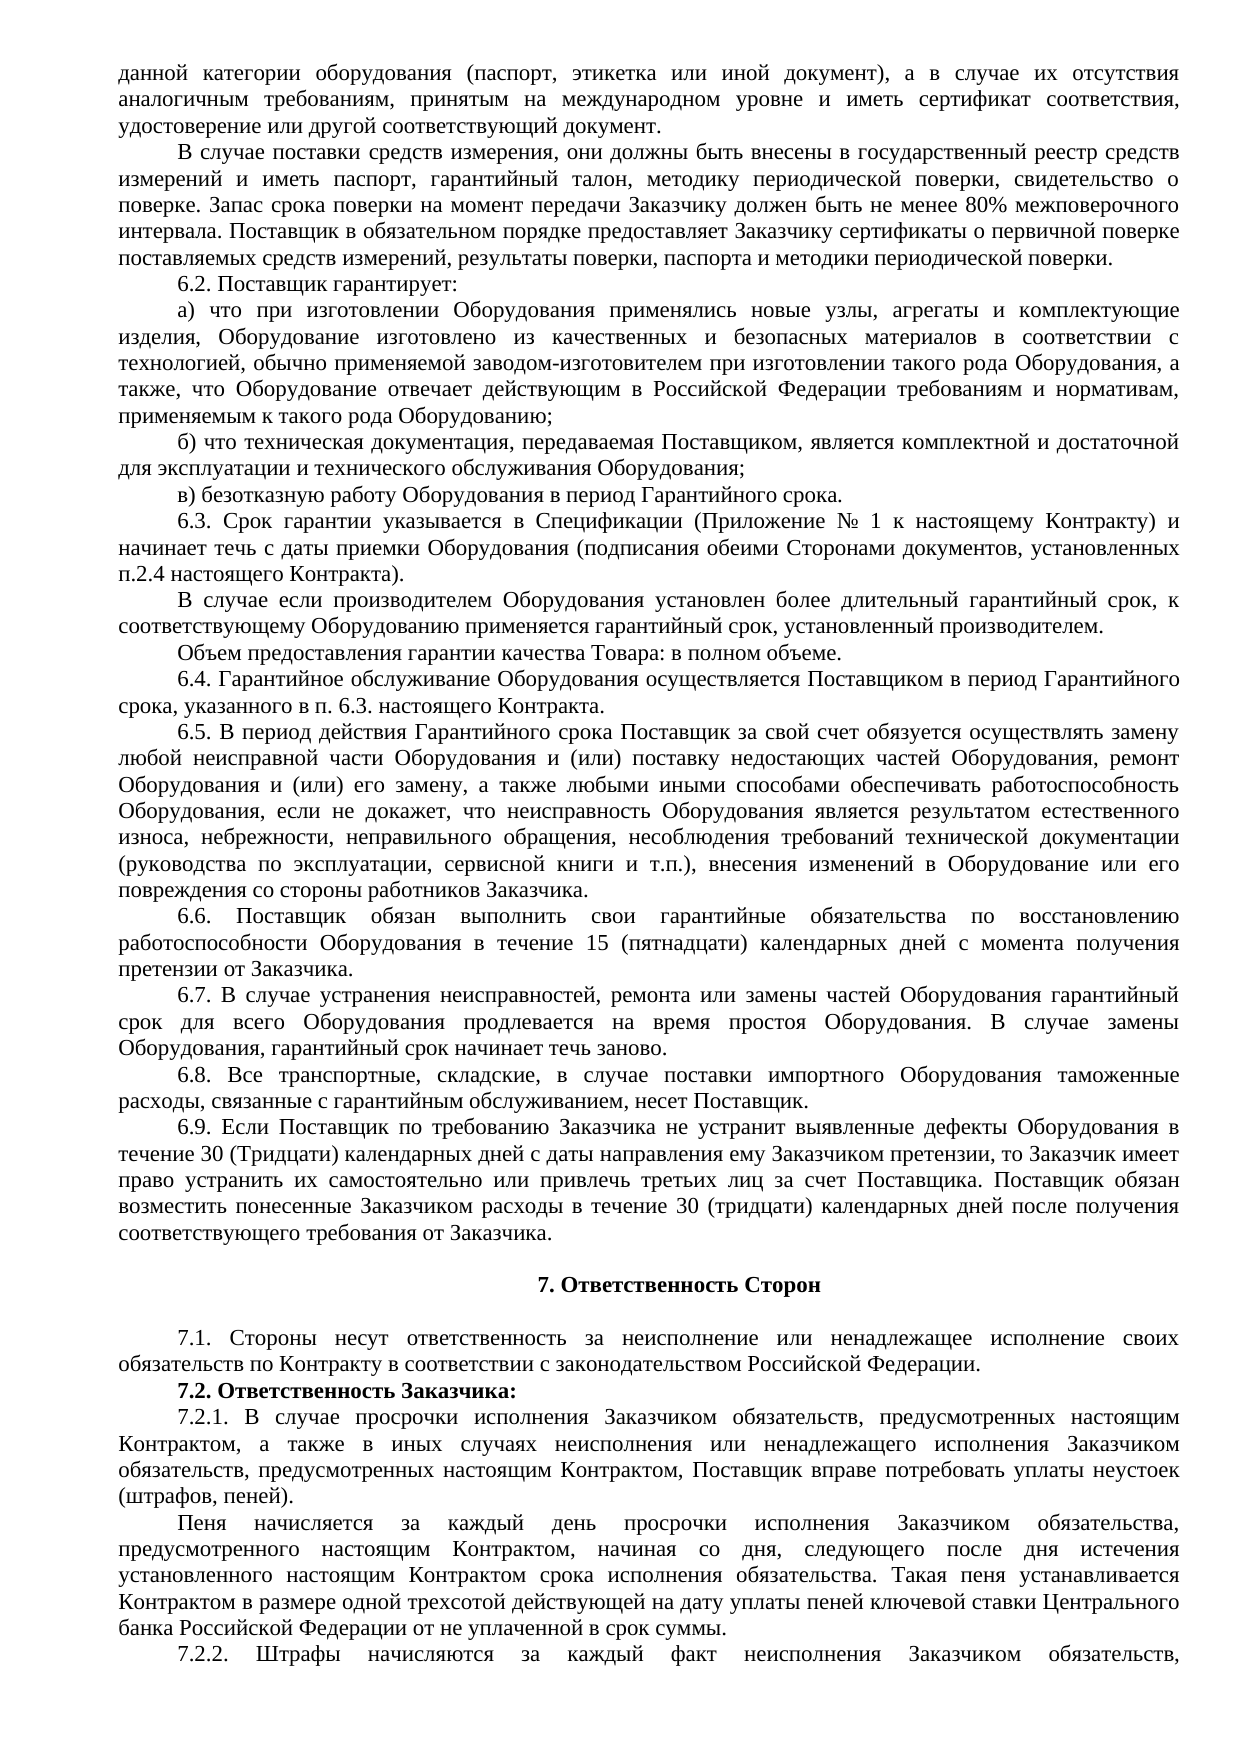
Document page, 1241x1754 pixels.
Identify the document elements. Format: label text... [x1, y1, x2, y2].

text а) что при изготовлении Оборудования применялись новые узлы, агрегаты и комплектующие изделия, Оборудование изготовлено из качественных и безопасных материалов в соответствии с технологией, обычно применяемой заводом-изготовителем при изготовлении такого рода Оборудования, а также, что Оборудование отвечает действующим в Российской Федерации требованиям и нормативам, применяемым к такого рода Оборудованию; [118, 296, 1181, 428]
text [118, 59, 1181, 138]
text в) безотказную работу Оборудования в период Гарантийного срока. [118, 481, 1181, 507]
text 6.6. Поставщик обязан выполнить свои гарантийные обязательства по восстановлению работоспособности Оборудования в течение 15 (пятнадцати) календарных дней с момента получения претензии от Заказчика. [118, 902, 1181, 982]
text 6.4. Гарантийное обслуживание Оборудования осуществляется Поставщиком в период Гарантийного срока, указанного в п. 6.3. настоящего Контракта. [118, 665, 1181, 718]
text 6.2. Поставщик гарантирует: [118, 270, 1181, 296]
text Пеня начисляется за каждый день просрочки исполнения Заказчиком обязательства, предусмотренного настоящим Контрактом, начиная со дня, следующего после дня истечения установленного настоящим Контрактом срока исполнения обязательства. Такая пеня устанавливается Контрактом в размере одной трехсотой действующей на дату уплаты пеней ключевой ставки Центрального банка Российской Федерации от не уплаченной в срок суммы. [118, 1509, 1181, 1640]
text 7.2. Ответственность Заказчика: [118, 1377, 1181, 1403]
text 7. Ответственность Сторон [118, 1271, 1181, 1298]
text б) что техническая документация, передаваемая Поставщиком, является комплектной и достаточной для эксплуатации и технического обслуживания Оборудования; [118, 428, 1181, 481]
text 6.3. Срок гарантии указывается в Спецификации (Приложение № 1 к настоящему Контракту) и начинает течь с даты приемки Оборудования (подписания обеими Сторонами документов, установленных п.2.4 настоящего Контракта). [118, 507, 1181, 586]
text 6.5. В период действия Гарантийного срока Поставщик за свой счет обязуется осуществлять замену любой неисправной части Оборудования и (или) поставку недостающих частей Оборудования, ремонт Оборудования и (или) его замену, а также любыми иными способами обеспечивать работоспособность Оборудования, если не докажет, что неисправность Оборудования является результатом естественного износа, небрежности, неправильного обращения, несоблюдения требований технической документации (руководства по эксплуатации, сервисной книги и т.п.), внесения изменений в Оборудование или его повреждения со стороны работников Заказчика. [118, 718, 1181, 902]
text 6.7. В случае устранения неисправностей, ремонта или замены частей Оборудования гарантийный срок для всего Оборудования продлевается на время простоя Оборудования. В случае замены Оборудования, гарантийный срок начинает течь заново. [118, 982, 1181, 1061]
text 6.8. Все транспортные, складские, в случае поставки импортного Оборудования таможенные расходы, связанные с гарантийным обслуживанием, несет Поставщик. [118, 1061, 1181, 1113]
text Объем предоставления гарантии качества Товара: в полном объеме. [118, 639, 1181, 665]
text 7.1. Стороны несут ответственность за неисполнение или ненадлежащее исполнение своих обязательств по Контракту в соответствии с законодательством Российской Федерации. [118, 1324, 1181, 1377]
text В случае если производителем Оборудования установлен более длительный гарантийный срок, к соответствующему Оборудованию применяется гарантийный срок, установленный производителем. [118, 586, 1181, 639]
text 6.9. Если Поставщик по требованию Заказчика не устранит выявленные дефекты Оборудования в течение 30 (Тридцати) календарных дней с даты направления ему Заказчиком претензии, то Заказчик имеет право устранить их самостоятельно или привлечь третьих лиц за счет Поставщика. Поставщик обязан возместить понесенные Заказчиком расходы в течение 30 (тридцати) календарных дней после получения соответствующего требования от Заказчика. [118, 1113, 1181, 1245]
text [118, 1640, 1181, 1667]
text В случае поставки средств измерения, они должны быть внесены в государственный реестр средств измерений и иметь паспорт, гарантийный талон, методику периодической поверки, свидетельство о поверке. Запас срока поверки на момент передачи Заказчику должен быть не менее 80% межповерочного интервала. Поставщик в обязательном порядке предоставляет Заказчику сертификаты о первичной поверке поставляемых средств измерений, результаты поверки, паспорта и методики периодической поверки. [118, 138, 1181, 270]
text 7.2.1. В случае просрочки исполнения Заказчиком обязательств, предусмотренных настоящим Контрактом, а также в иных случаях неисполнения или ненадлежащего исполнения Заказчиком обязательств, предусмотренных настоящим Контрактом, Поставщик вправе потребовать уплаты неустоек (штрафов, пеней). [118, 1403, 1181, 1509]
